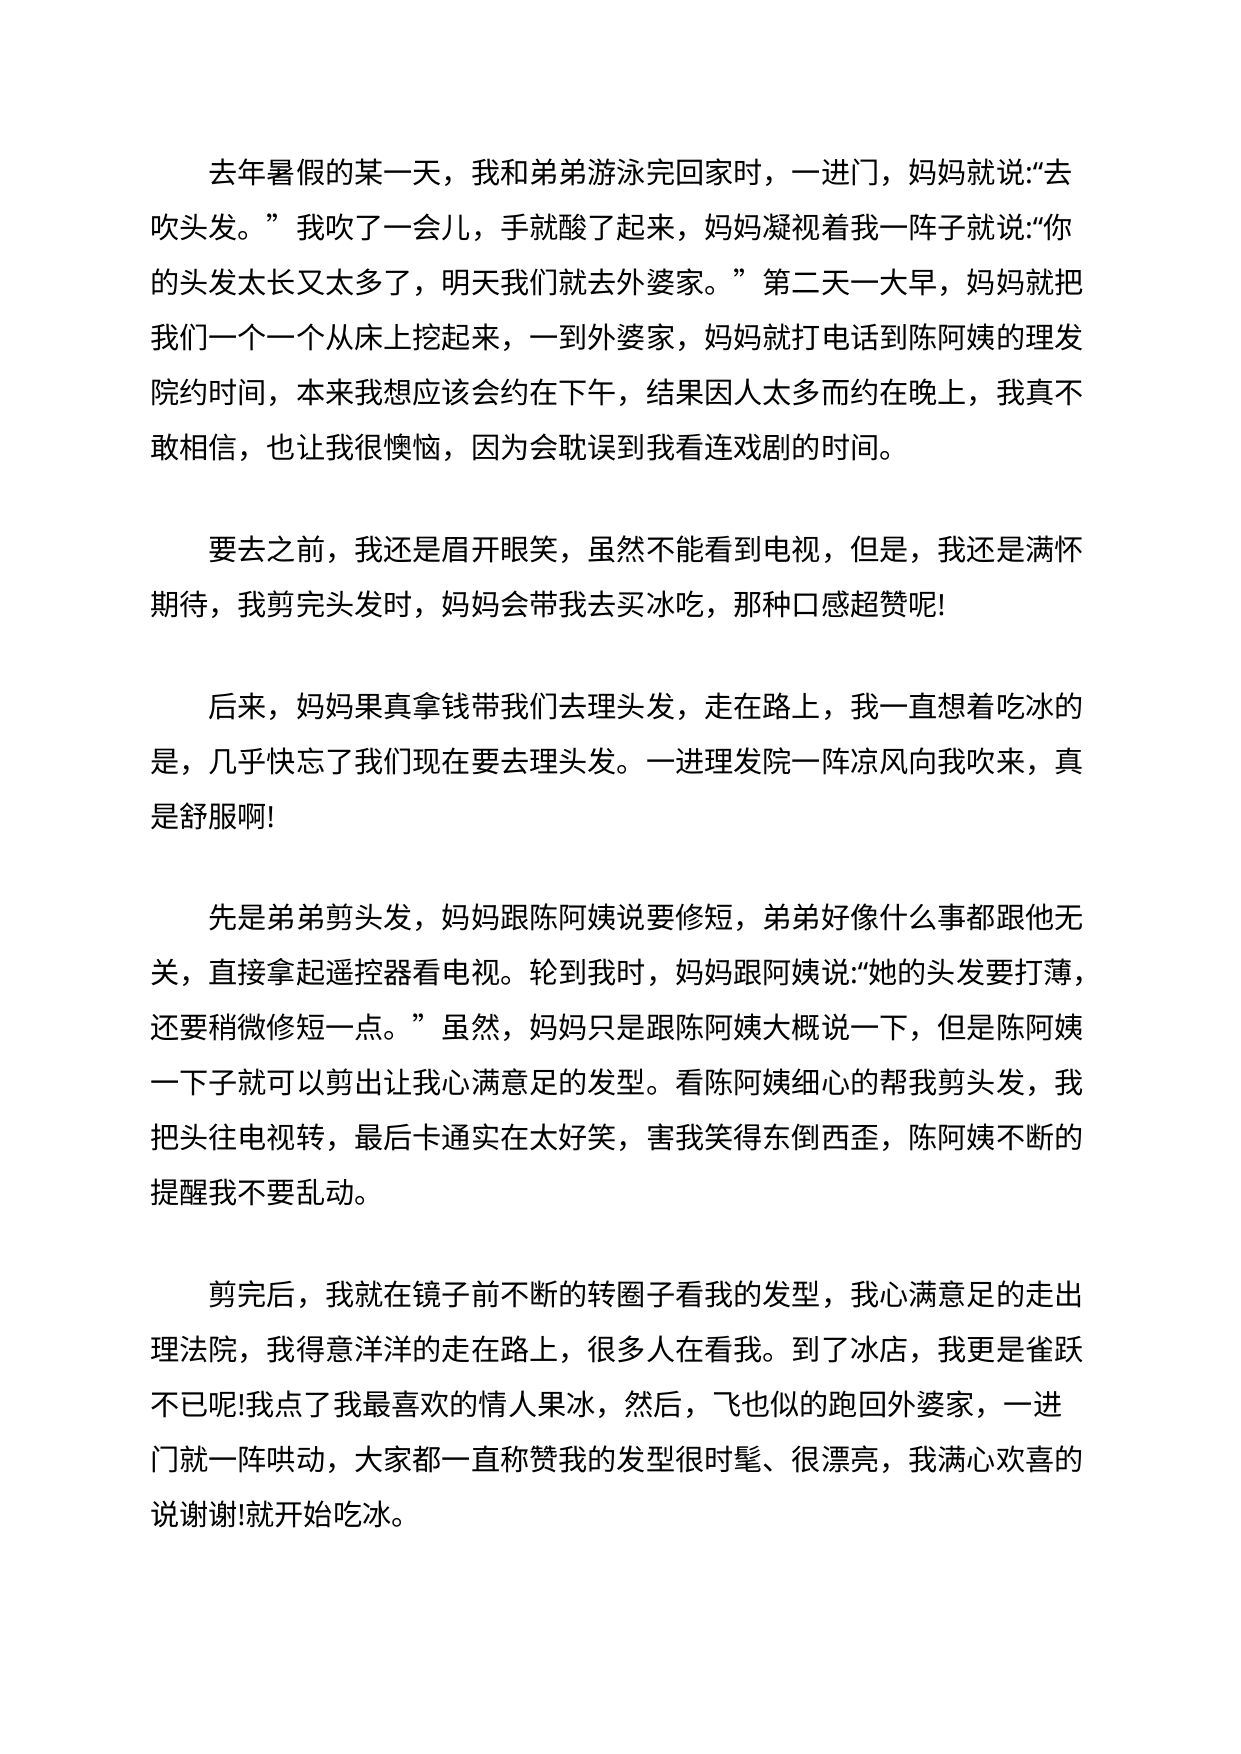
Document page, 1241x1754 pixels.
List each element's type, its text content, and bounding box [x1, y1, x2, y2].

text 去年暑假的某一天，我和弟弟游泳完回家时，一进门，妈妈就说:“去吹头发。”我吹了一会儿，手就酸了起来，妈妈凝视着我一阵子就说:“你的头发太长又太多了，明天我们就去外婆家。”第二天一大早，妈妈就把我们一个一个从床上挖起来，一到外婆家，妈妈就打电话到陈阿姨的理发院约时间，本来我想应该会约在下午，结果因人太多而约在晚上，我真不敢相信，也让我很懊恼，因为会耽误到我看连戏剧的时间。 [150, 150, 1090, 467]
text 要去之前，我还是眉开眼笑，虽然不能看到电视，但是，我还是满怀期待，我剪完头发时，妈妈会带我去买冰吃，那种口感超赞呢! [150, 526, 1090, 624]
text 剪完后，我就在镜子前不断的转圈子看我的发型，我心满意足的走出理法院，我得意洋洋的走在路上，很多人在看我。到了冰店，我更是雀跃不已呢!我点了我最喜欢的情人果冰，然后，飞也似的跑回外婆家，一进门就一阵哄动，大家都一直称赞我的发型很时髦、很漂亮，我满心欢喜的说谢谢!就开始吃冰。 [150, 1271, 1090, 1533]
text 后来，妈妈果真拿钱带我们去理头发，走在路上，我一直想着吃冰的是，几乎快忘了我们现在要去理头发。一进理发院一阵凉风向我吹来，真是舒服啊! [150, 683, 1090, 836]
text 先是弟弟剪头发，妈妈跟陈阿姨说要修短，弟弟好像什么事都跟他无关，直接拿起遥控器看电视。轮到我时，妈妈跟阿姨说:“她的头发要打薄，还要稍微修短一点。”虽然，妈妈只是跟陈阿姨大概说一下，但是陈阿姨一下子就可以剪出让我心满意足的发型。看陈阿姨细心的帮我剪头发，我把头往电视转，最后卡通实在太好笑，害我笑得东倒西歪，陈阿姨不断的提醒我不要乱动。 [150, 895, 1090, 1212]
